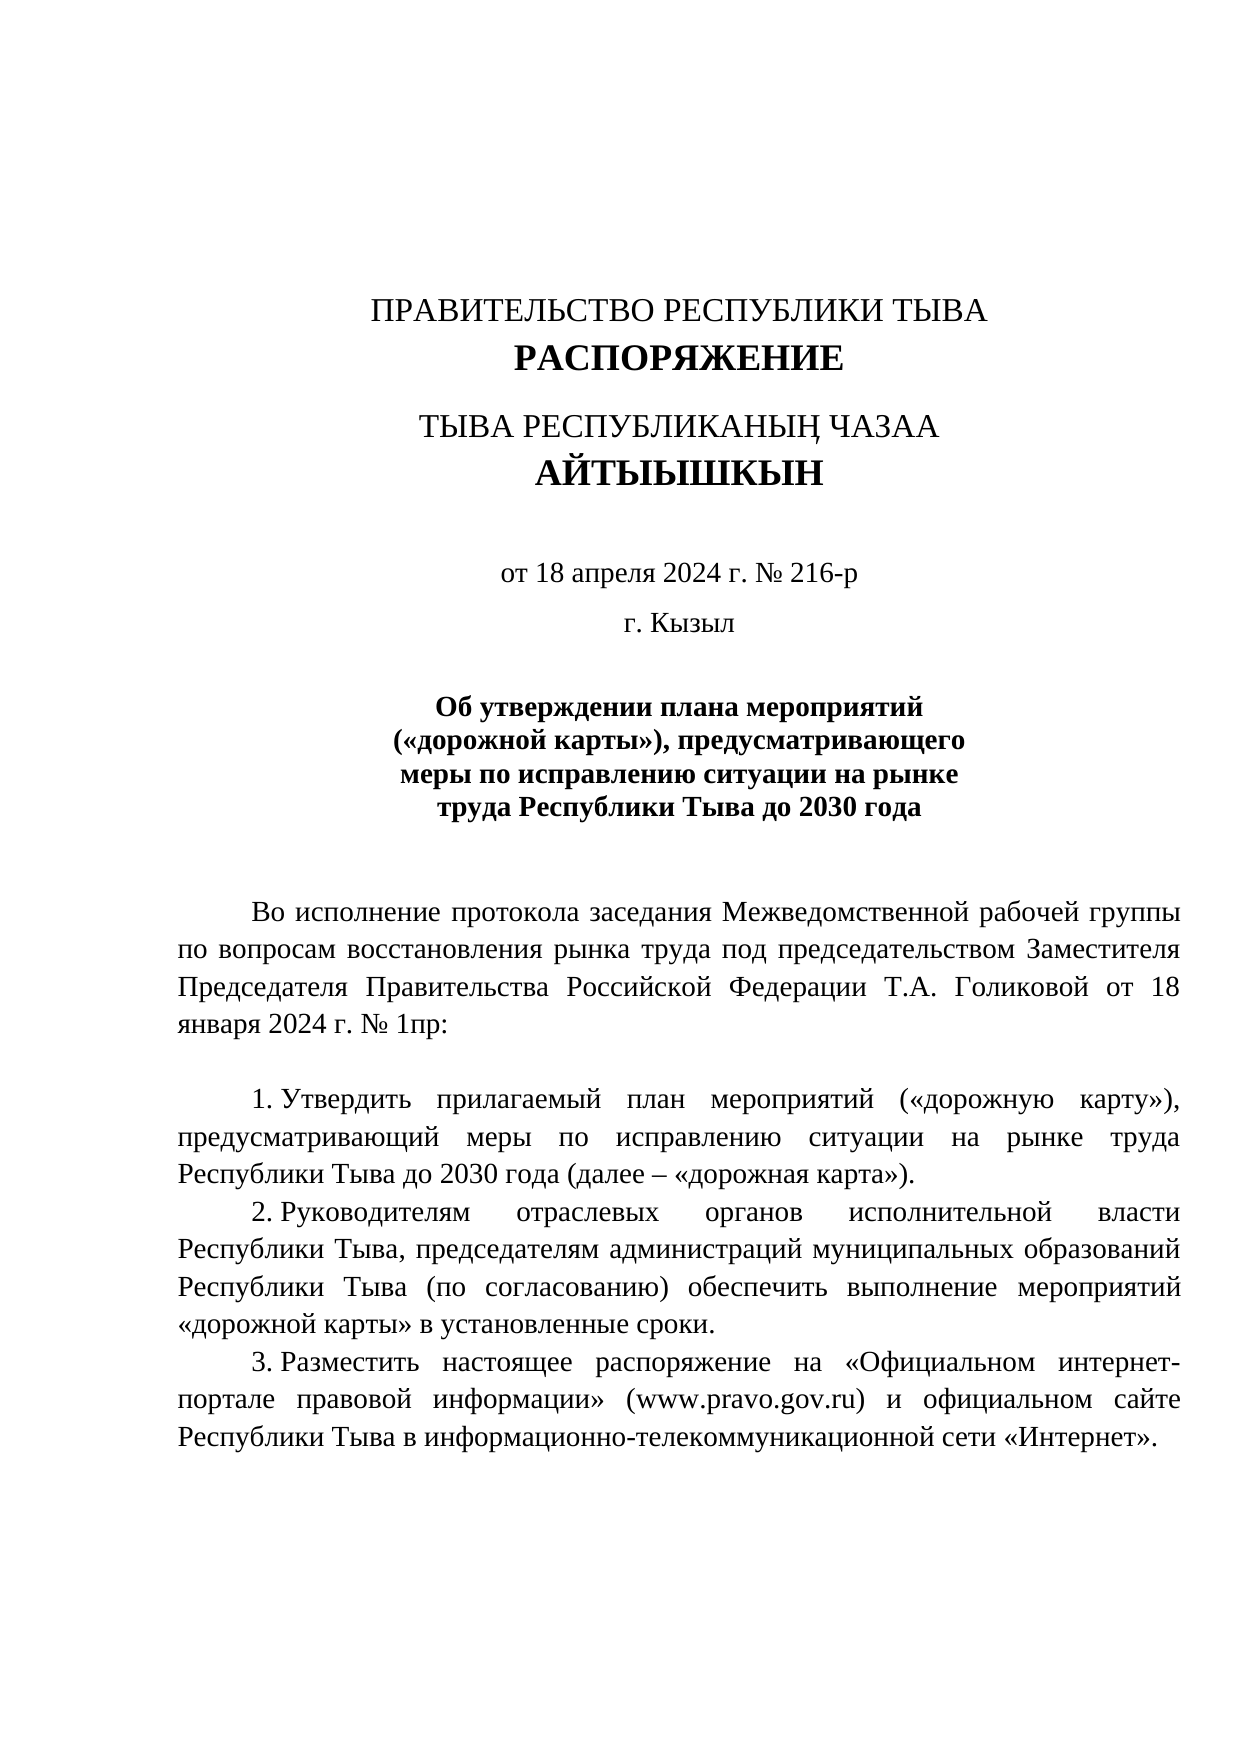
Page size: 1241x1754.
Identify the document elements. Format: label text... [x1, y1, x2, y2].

text ПРАВИТЕЛЬСТВО РЕСПУБЛИКИ ТЫВА РАСПОРЯЖЕНИЕ [177, 291, 1181, 379]
text меры по исправлению ситуации на рынке [177, 756, 1181, 789]
text («дорожной карты»), предусматривающего [177, 722, 1181, 756]
text труда Республики Тыва до 2030 года [177, 789, 1181, 823]
text от 18 апреля 2024 г. № 216-р [177, 555, 1181, 588]
text ТЫВА РЕСПУБЛИКАНЫӉ ЧАЗАА АЙТЫЫШКЫН [177, 406, 1181, 494]
text Во исполнение протокола заседания Межведомственной рабочей группы по вопросам восстановления рынка труда под председательством Заместителя Председателя Правительства Российской Федерации Т.А. Голиковой от 18 января 2024 г. № 1пр: [177, 890, 1181, 1040]
list Утвердить прилагаемый план мероприятий («дорожную карту»), предусматривающий меры по исправлению ситуации на рынке труда Республики Тыва до 2030 года (далее – «дорожная карта»). [177, 1078, 1181, 1190]
text г. Кызыл [177, 605, 1181, 638]
text Об утверждении плана мероприятий [177, 689, 1181, 722]
list Разместить настоящее распоряжение на «Официальном интернет-портале правовой информации» (www.pravo.gov.ru) и официальном сайте Республики Тыва в информационно-телекоммуникационной сети «Интернет». [177, 1340, 1181, 1453]
list Руководителям отраслевых органов исполнительной власти Республики Тыва, председателям администраций муниципальных образований Республики Тыва (по согласованию) обеспечить выполнение мероприятий «дорожной карты» в установленные сроки. [177, 1190, 1181, 1340]
